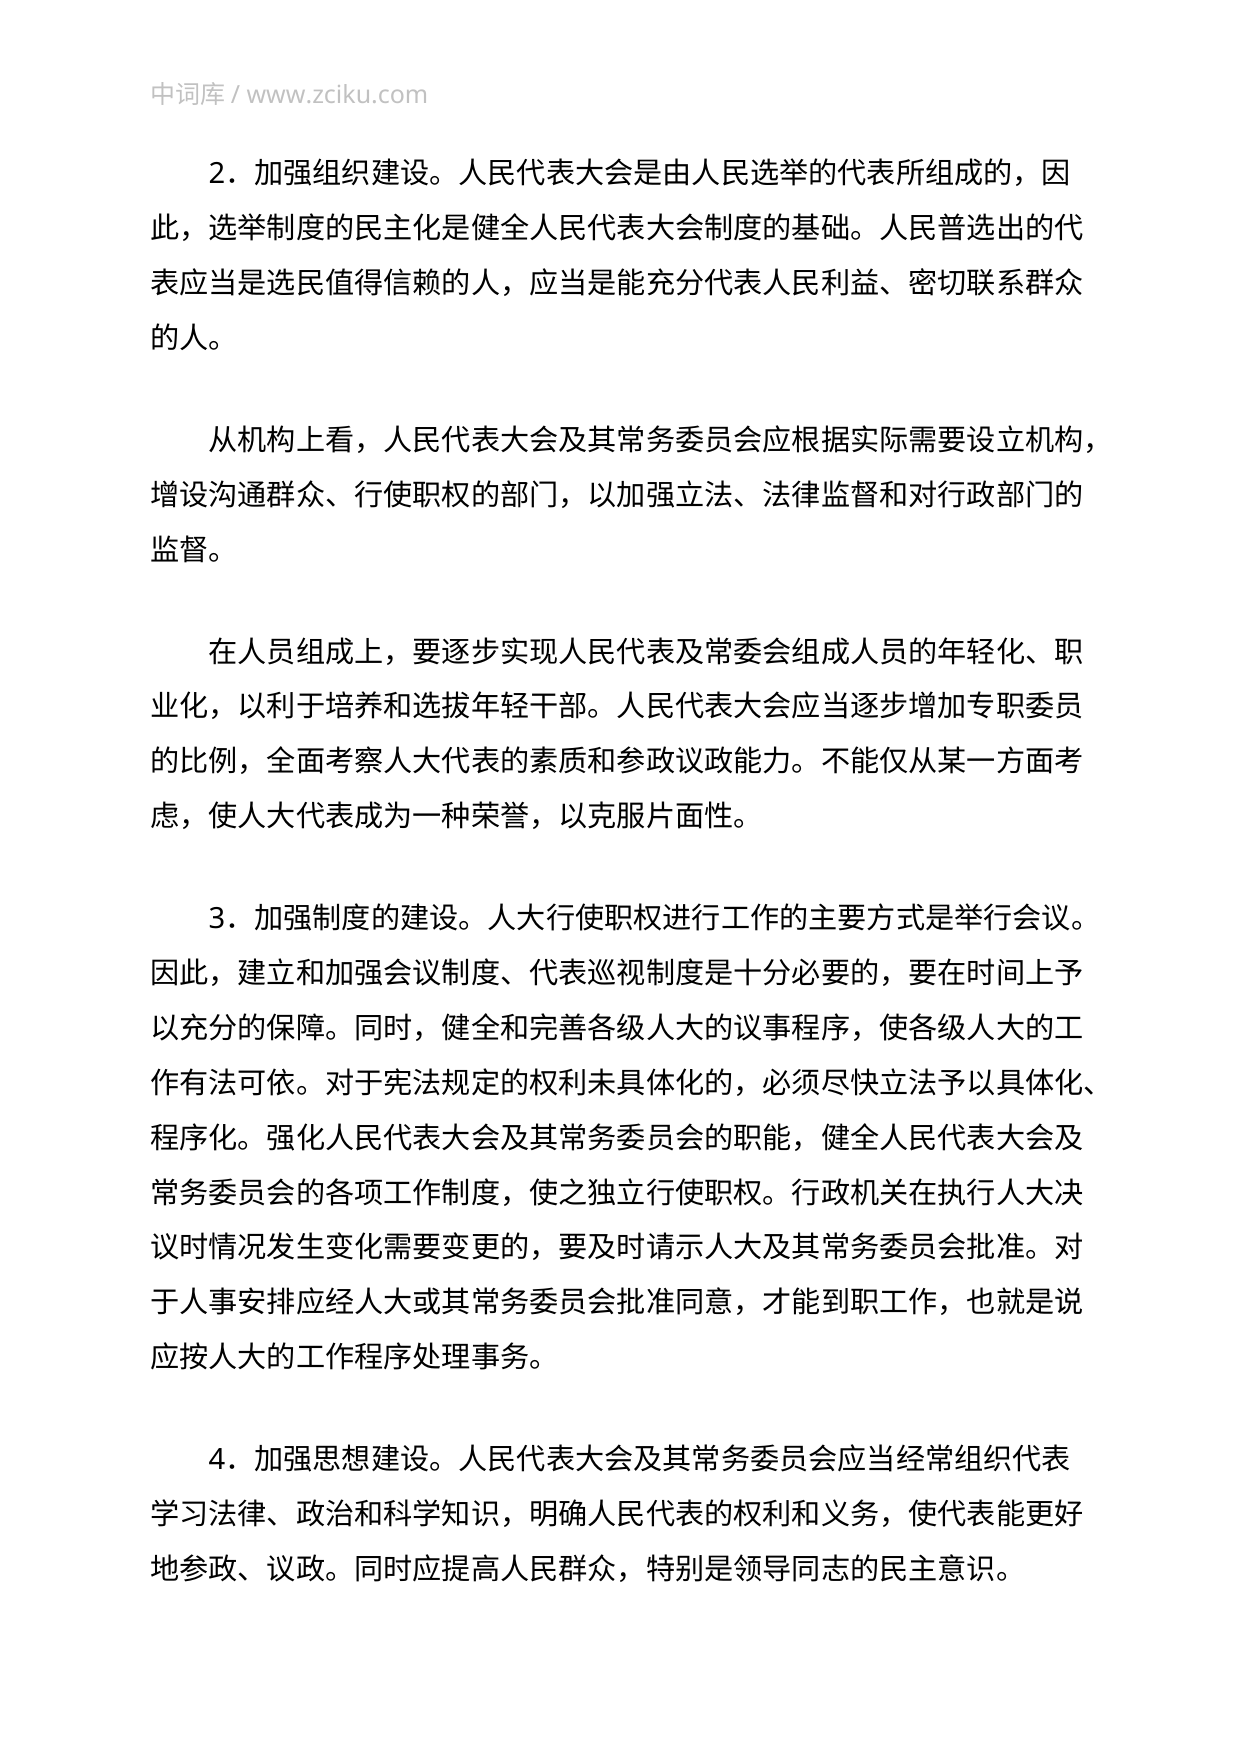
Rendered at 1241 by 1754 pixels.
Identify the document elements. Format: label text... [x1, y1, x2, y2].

text 2．加强组织建设。人民代表大会是由人民选举的代表所组成的，因此，选举制度的民主化是健全人民代表大会制度的基础。人民普选出的代表应当是选民值得信赖的人，应当是能充分代表人民利益、密切联系群众的人。 [150, 150, 1090, 357]
text 3．加强制度的建设。人大行使职权进行工作的主要方式是举行会议。因此，建立和加强会议制度、代表巡视制度是十分必要的，要在时间上予以充分的保障。同时，健全和完善各级人大的议事程序，使各级人大的工作有法可依。对于宪法规定的权利未具体化的，必须尽快立法予以具体化、程序化。强化人民代表大会及其常务委员会的职能，健全人民代表大会及常务委员会的各项工作制度，使之独立行使职权。行政机关在执行人大决议时情况发生变化需要变更的，要及时请示人大及其常务委员会批准。对于人事安排应经人大或其常务委员会批准同意，才能到职工作，也就是说应按人大的工作程序处理事务。 [150, 894, 1090, 1376]
text 在人员组成上，要逐步实现人民代表及常委会组成人员的年轻化、职业化，以利于培养和选拔年轻干部。人民代表大会应当逐步增加专职委员的比例，全面考察人大代表的素质和参政议政能力。不能仅从某一方面考虑，使人大代表成为一种荣誉，以克服片面性。 [150, 628, 1090, 835]
text 从机构上看，人民代表大会及其常务委员会应根据实际需要设立机构，增设沟通群众、行使职权的部门，以加强立法、法律监督和对行政部门的监督。 [150, 417, 1090, 569]
text 4．加强思想建设。人民代表大会及其常务委员会应当经常组织代表学习法律、政治和科学知识，明确人民代表的权利和义务，使代表能更好地参政、议政。同时应提高人民群众，特别是领导同志的民主意识。 [150, 1436, 1090, 1588]
